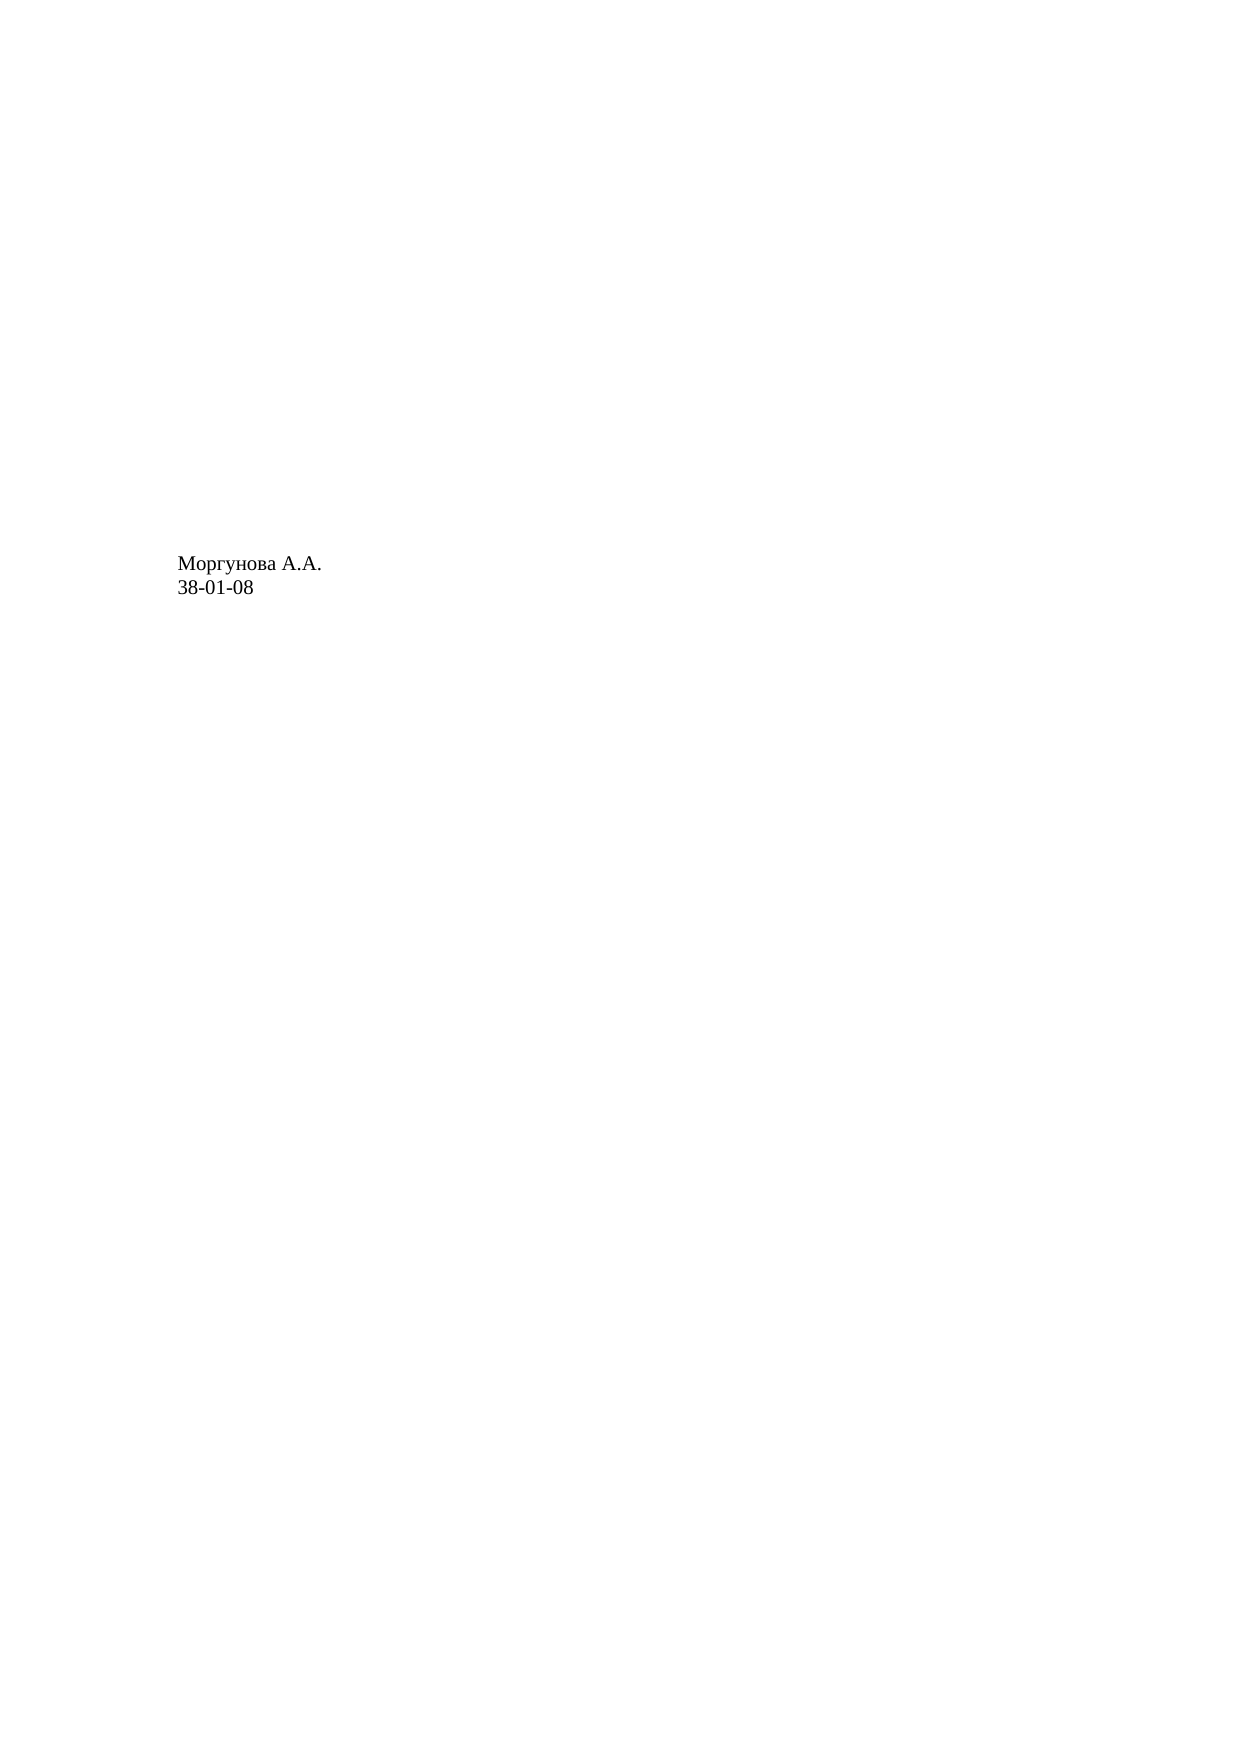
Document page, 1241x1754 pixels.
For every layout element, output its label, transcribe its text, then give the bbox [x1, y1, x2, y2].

text 38-01-08 [177, 575, 1181, 599]
text Моргунова А.А. [177, 551, 1181, 575]
